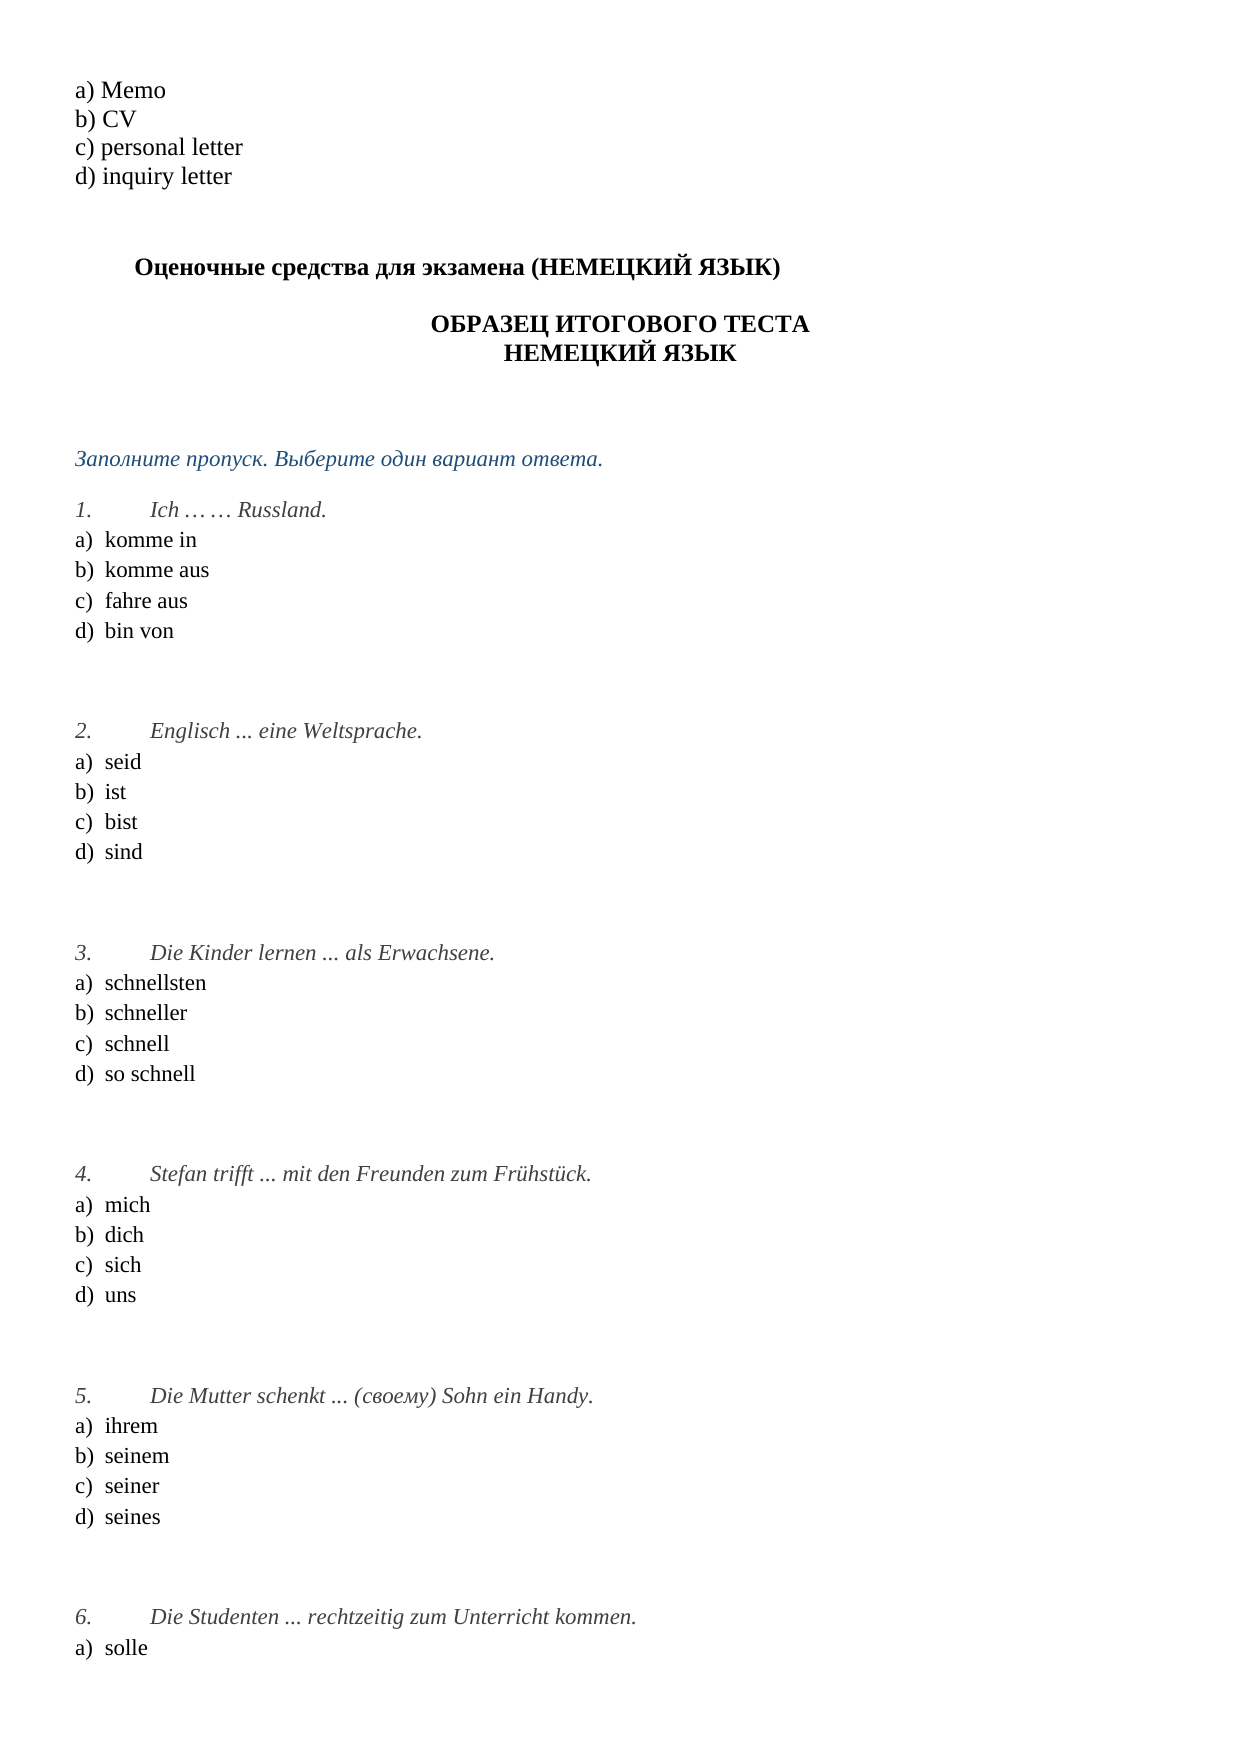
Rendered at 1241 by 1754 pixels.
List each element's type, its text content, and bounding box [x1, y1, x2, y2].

list c) fahre aus [75, 587, 1165, 613]
list b) schneller [75, 999, 1165, 1026]
list a) seid [75, 748, 1165, 774]
subtitle 2. Englisch ... eine Weltsprache. [75, 717, 1165, 744]
subtitle 6. Die Studenten ... rechtzeitig zum Unterricht kommen. [75, 1603, 1165, 1630]
text a) Memo [75, 75, 1165, 104]
text b) CV [75, 104, 1165, 132]
list c) bist [75, 808, 1165, 834]
text ОБРАЗЕЦ ИТОГОВОГО ТЕСТА [75, 309, 1165, 338]
subtitle 5. Die Mutter schenkt ... (своему) Sohn ein Handy. [75, 1382, 1165, 1408]
list c) sich [75, 1251, 1165, 1277]
list d) bin von [75, 617, 1165, 643]
list d) uns [75, 1281, 1165, 1308]
list d) seines [75, 1503, 1165, 1529]
subtitle 3. Die Kinder lernen ... als Erwachsene. [75, 939, 1165, 965]
list a) komme in [75, 526, 1165, 553]
list d) so schnell [75, 1060, 1165, 1086]
subtitle 4. Stefan trifft ... mit den Freunden zum Frühstück. [75, 1160, 1165, 1187]
text c) personal letter [75, 132, 1165, 161]
text d) inquiry letter [75, 161, 1165, 190]
list b) seinem [75, 1442, 1165, 1469]
list c) schnell [75, 1029, 1165, 1056]
subtitle 1. Ich … … Russland. [75, 496, 1165, 522]
list b) komme aus [75, 556, 1165, 583]
subtitle Оценочные средства для экзамена (НЕМЕЦКИЙ ЯЗЫК) [75, 252, 1165, 280]
text НЕМЕЦКИЙ ЯЗЫК [75, 338, 1165, 367]
list c) seiner [75, 1472, 1165, 1499]
list a) mich [75, 1191, 1165, 1217]
subtitle Заполните пропуск. Выберите один вариант ответа. [75, 445, 1165, 471]
list a) schnellsten [75, 969, 1165, 996]
list b) dich [75, 1221, 1165, 1247]
list b) ist [75, 778, 1165, 804]
list d) sind [75, 838, 1165, 865]
list a) ihrem [75, 1412, 1165, 1438]
list a) solle [75, 1633, 1165, 1660]
